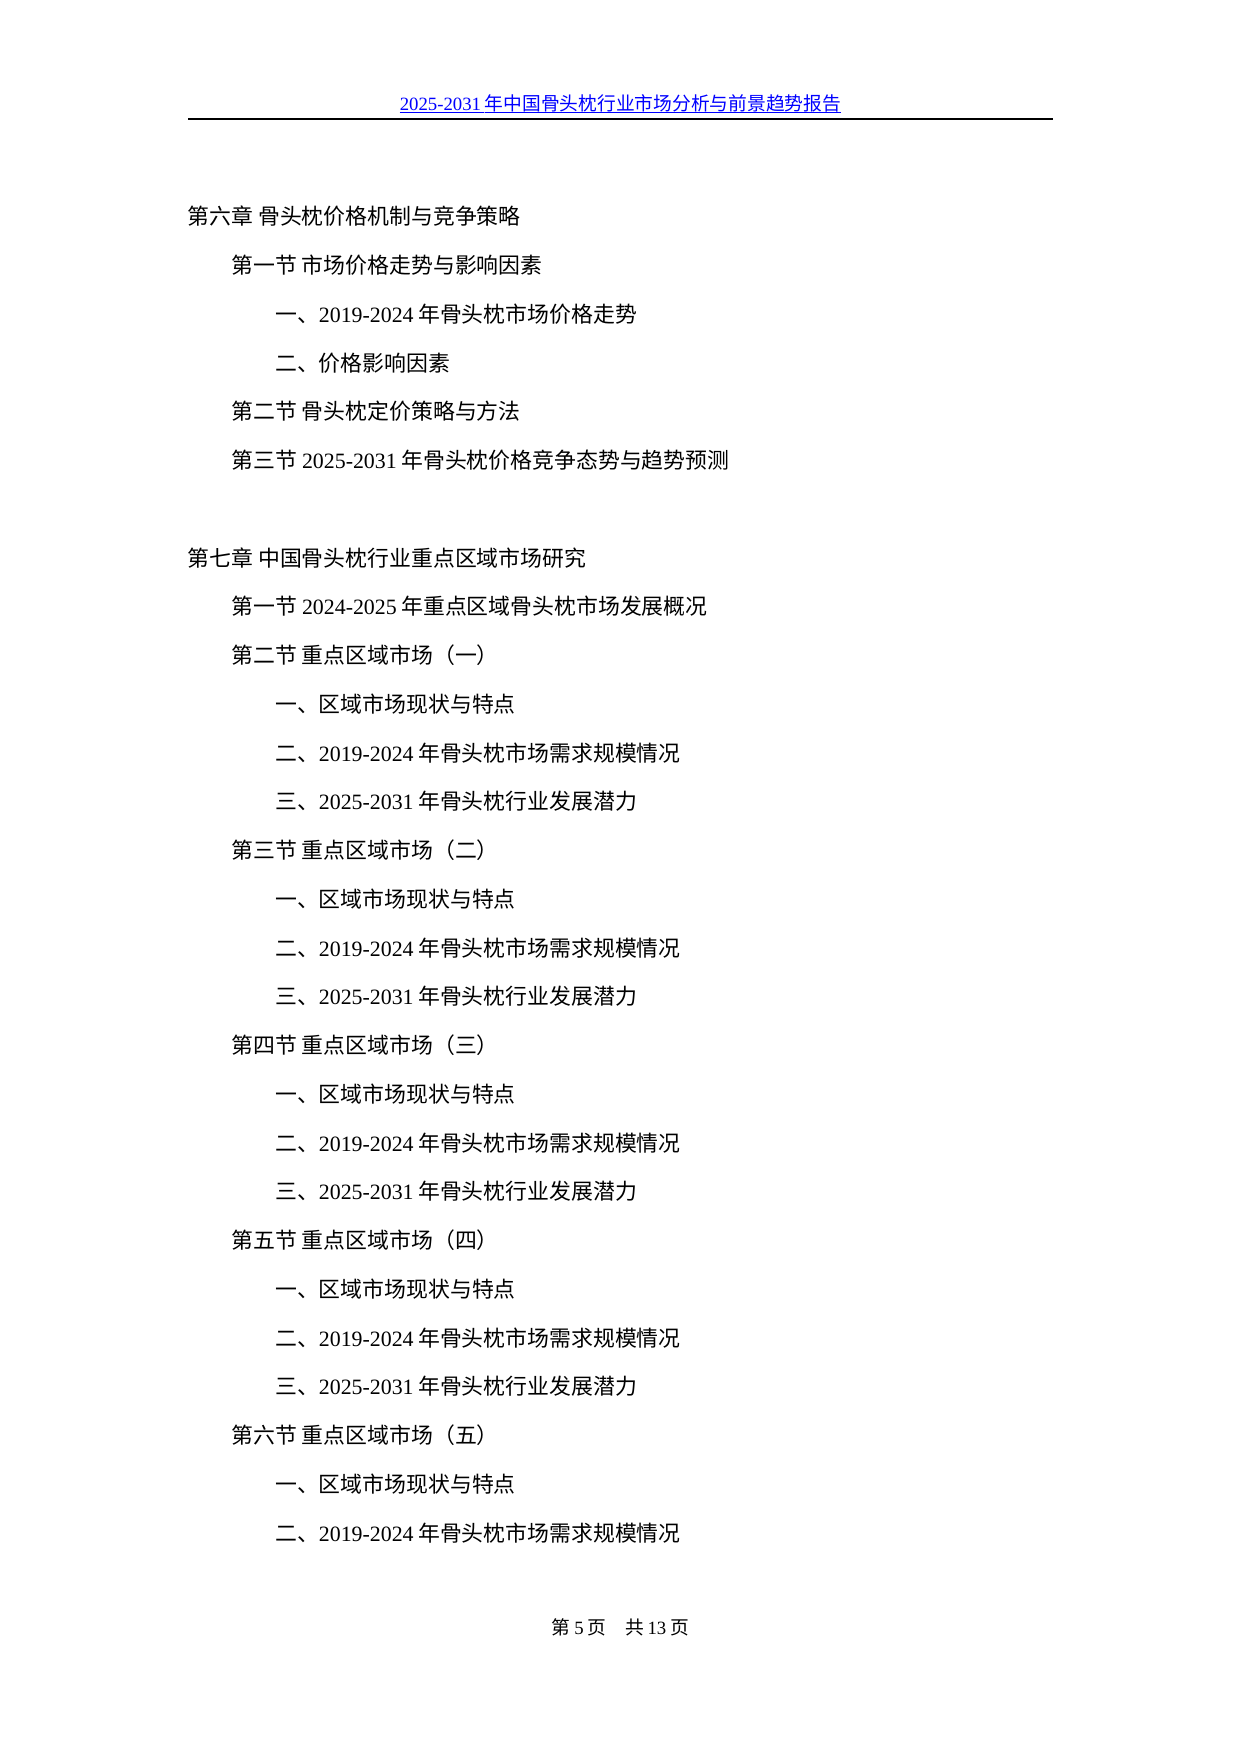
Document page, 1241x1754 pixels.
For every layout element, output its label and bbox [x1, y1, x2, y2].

text [187, 150, 1053, 1548]
